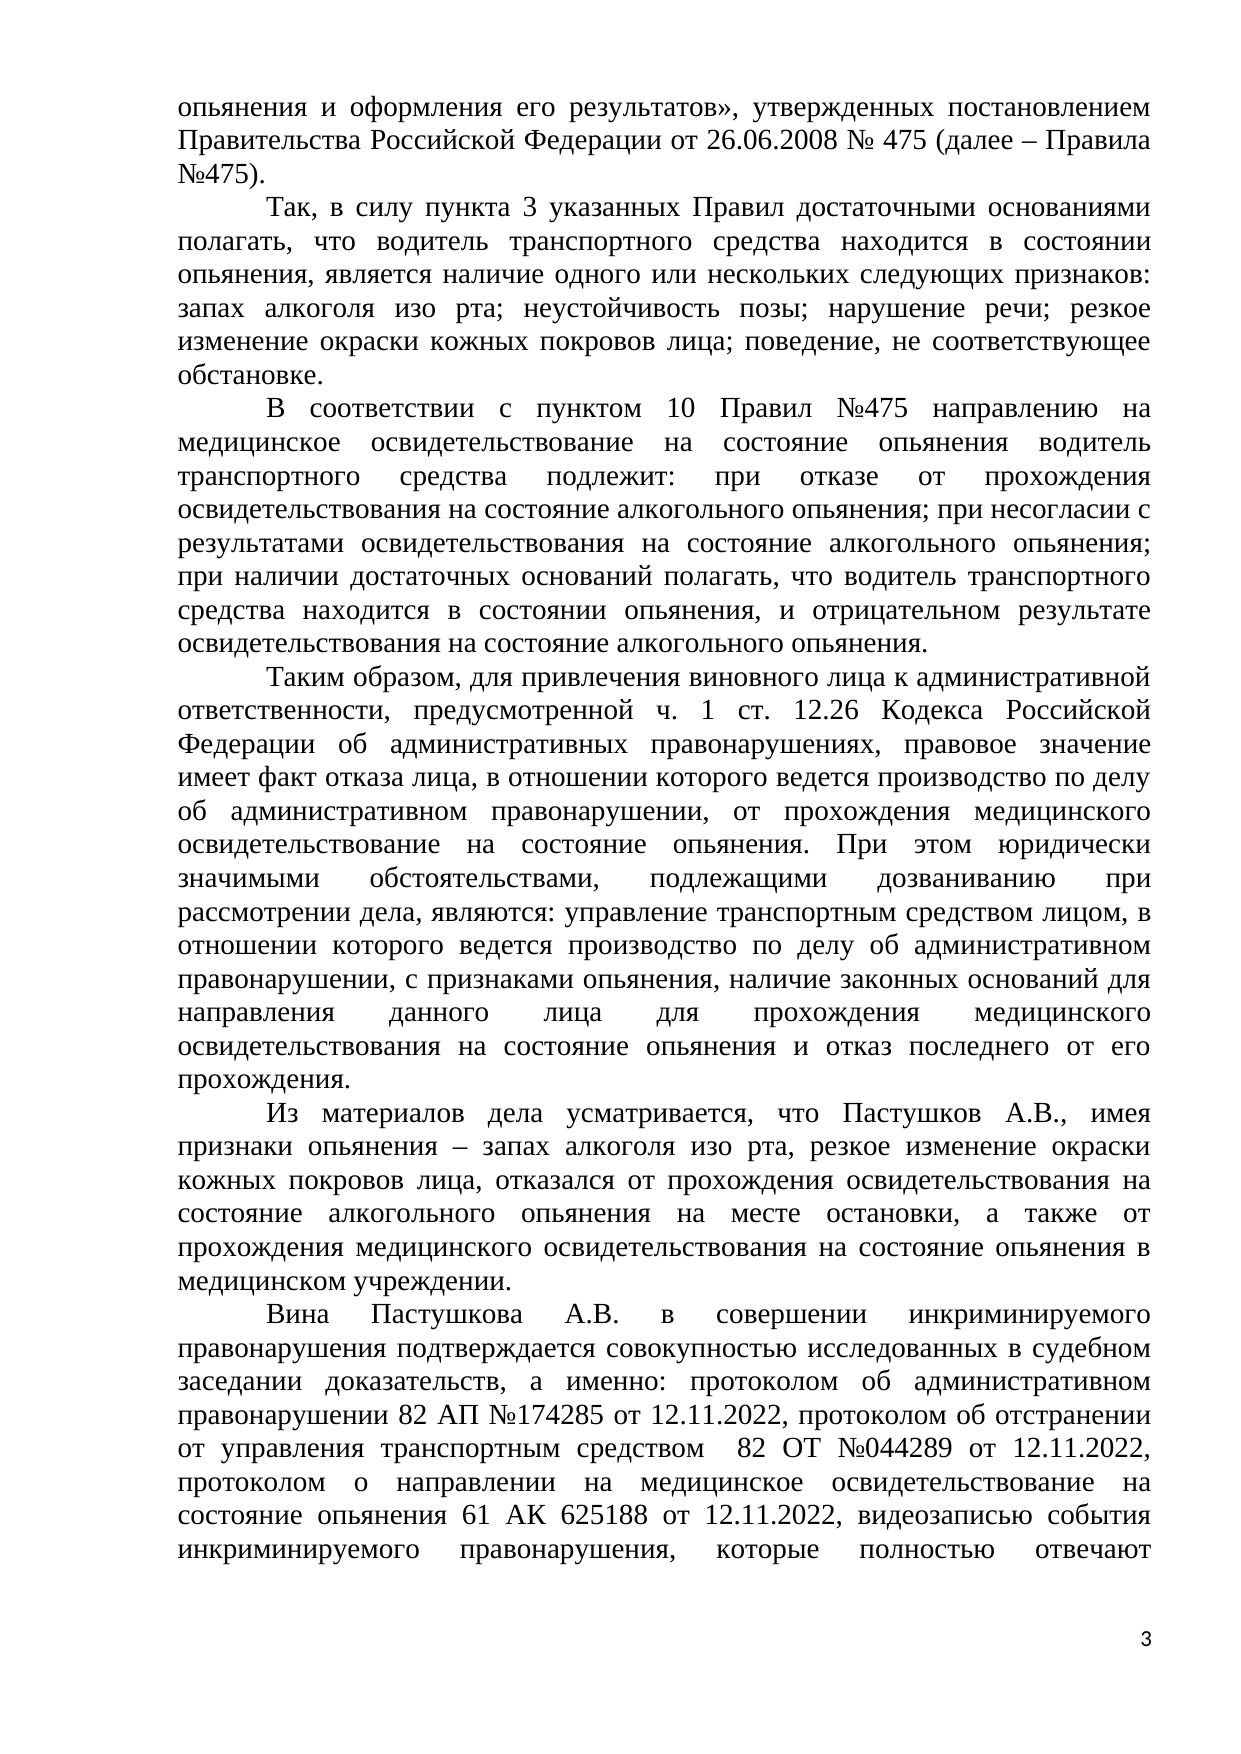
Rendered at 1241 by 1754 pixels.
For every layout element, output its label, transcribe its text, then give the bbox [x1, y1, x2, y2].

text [177, 1296, 1152, 1564]
text Из материалов дела усматривается, что Пастушков А.В., имея признаки опьянения – запах алкоголя изо рта, резкое изменение окраски кожных покровов лица, отказался от прохождения освидетельствования на состояние алкогольного опьянения на месте остановки, а также от прохождения медицинского освидетельствования на состояние опьянения в медицинском учреждении. [177, 1095, 1152, 1296]
text В соответствии с пунктом 10 Правил №475 направлению на медицинское освидетельствование на состояние опьянения водитель транспортного средства подлежит: при отказе от прохождения освидетельствования на состояние алкогольного опьянения; при несогласии с результатами освидетельствования на состояние алкогольного опьянения; при наличии достаточных оснований полагать, что водитель транспортного средства находится в состоянии опьянения, и отрицательном результате освидетельствования на состояние алкогольного опьянения. [177, 391, 1152, 659]
text Так, в силу пункта 3 указанных Правил достаточными основаниями полагать, что водитель транспортного средства находится в состоянии опьянения, является наличие одного или нескольких следующих признаков: запах алкоголя изо рта; неустойчивость позы; нарушение речи; резкое изменение окраски кожных покровов лица; поведение, не соответствующее обстановке. [177, 189, 1152, 391]
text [177, 89, 1152, 189]
text Таким образом, для привлечения виновного лица к административной ответственности, предусмотренной ч. 1 ст. 12.26 Кодекса Российской Федерации об административных правонарушениях, правовое значение имеет факт отказа лица, в отношении которого ведется производство по делу об административном правонарушении, от прохождения медицинского освидетельствование на состояние опьянения. При этом юридически значимыми обстоятельствами, подлежащими дозваниванию при рассмотрении дела, являются: управление транспортным средством лицом, в отношении которого ведется производство по делу об административном правонарушении, с признаками опьянения, наличие законных оснований для направления данного лица для прохождения медицинского освидетельствования на состояние опьянения и отказ последнего от его прохождения. [177, 659, 1152, 1095]
